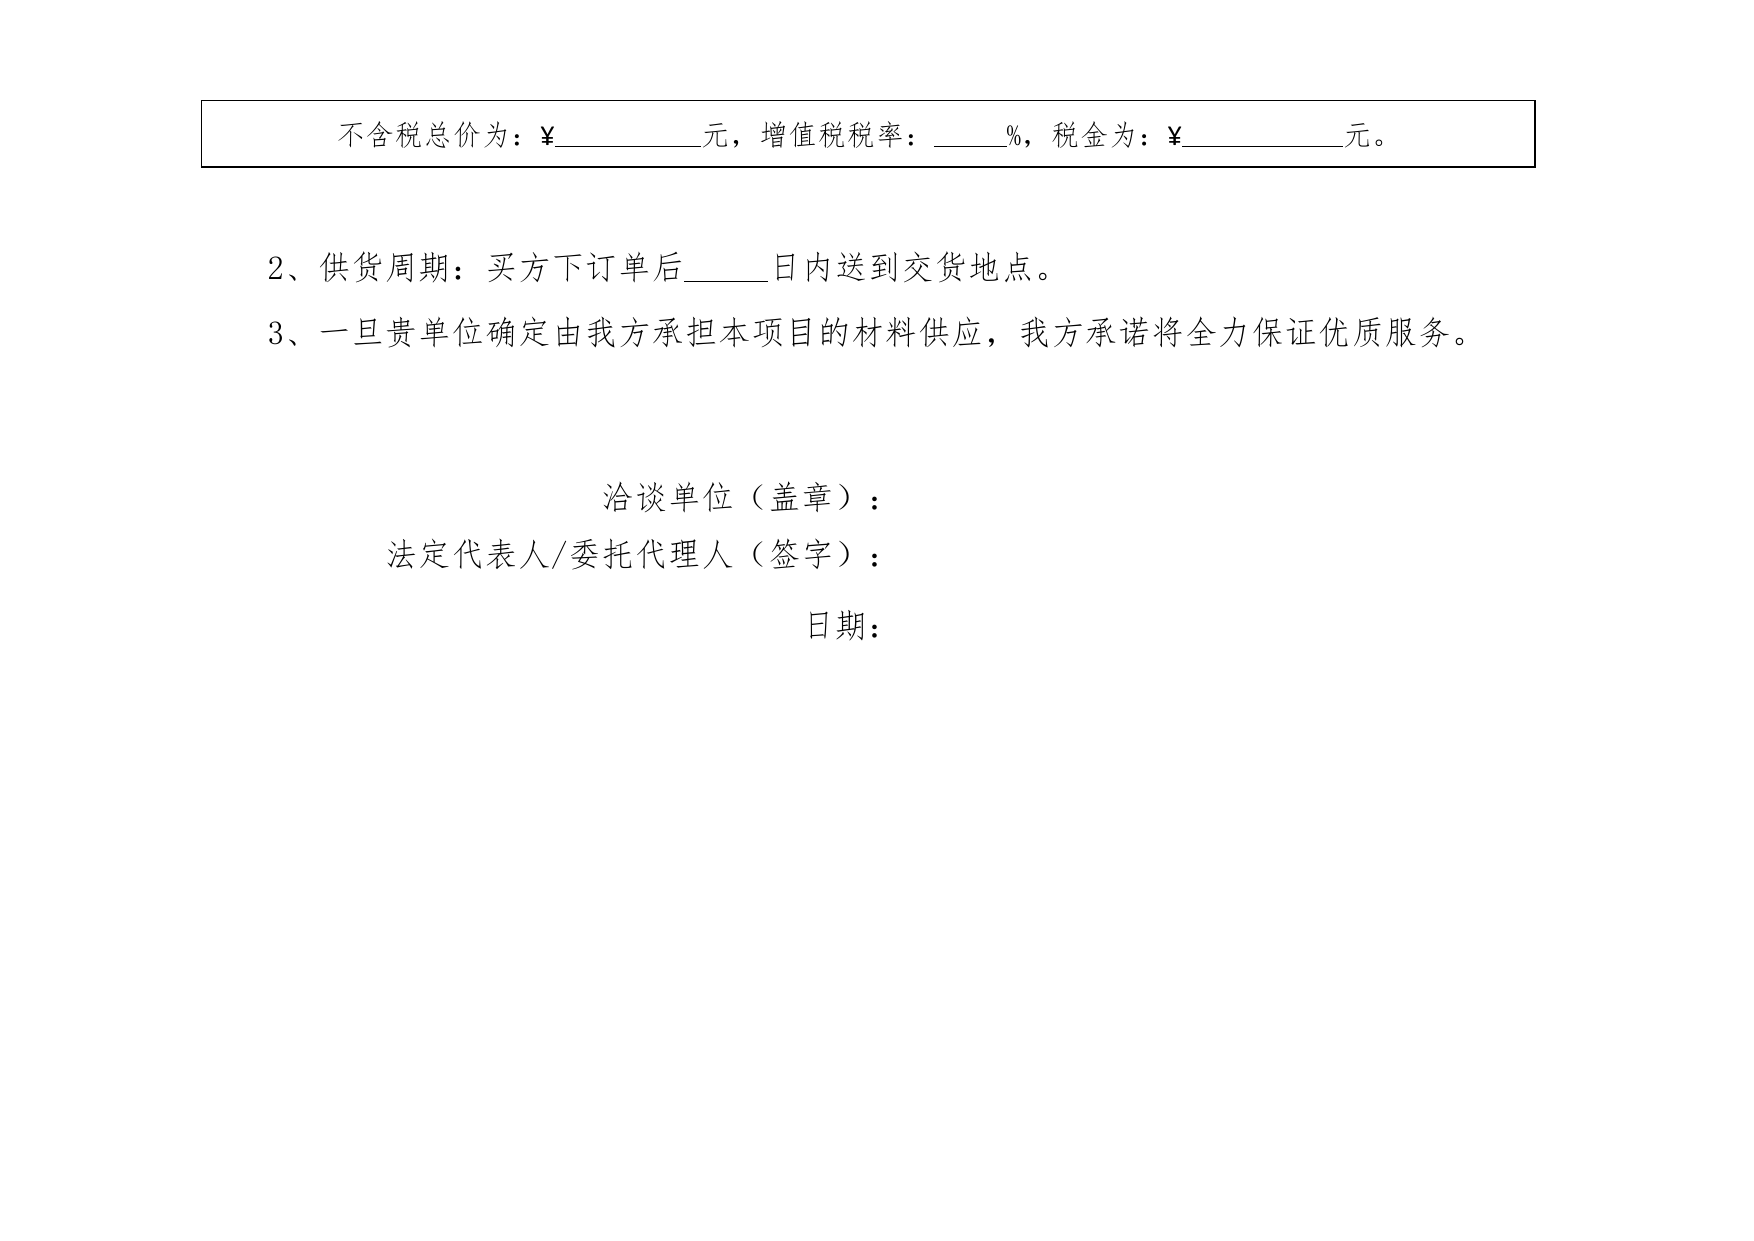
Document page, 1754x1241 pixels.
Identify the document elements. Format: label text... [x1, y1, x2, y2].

text 洽谈单位（盖章）： [201, 476, 1535, 514]
text 3、一旦贵单位确定由我方承担本项目的材料供应，我方承诺将全力保证优质服务。 [201, 297, 1535, 362]
text 法定代表人/委托代理人（签字）： [201, 533, 1535, 571]
text 日期： [201, 590, 1535, 655]
text 2、供货周期：买方下订单后 日内送到交货地点。 [201, 232, 1535, 297]
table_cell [202, 101, 1534, 166]
